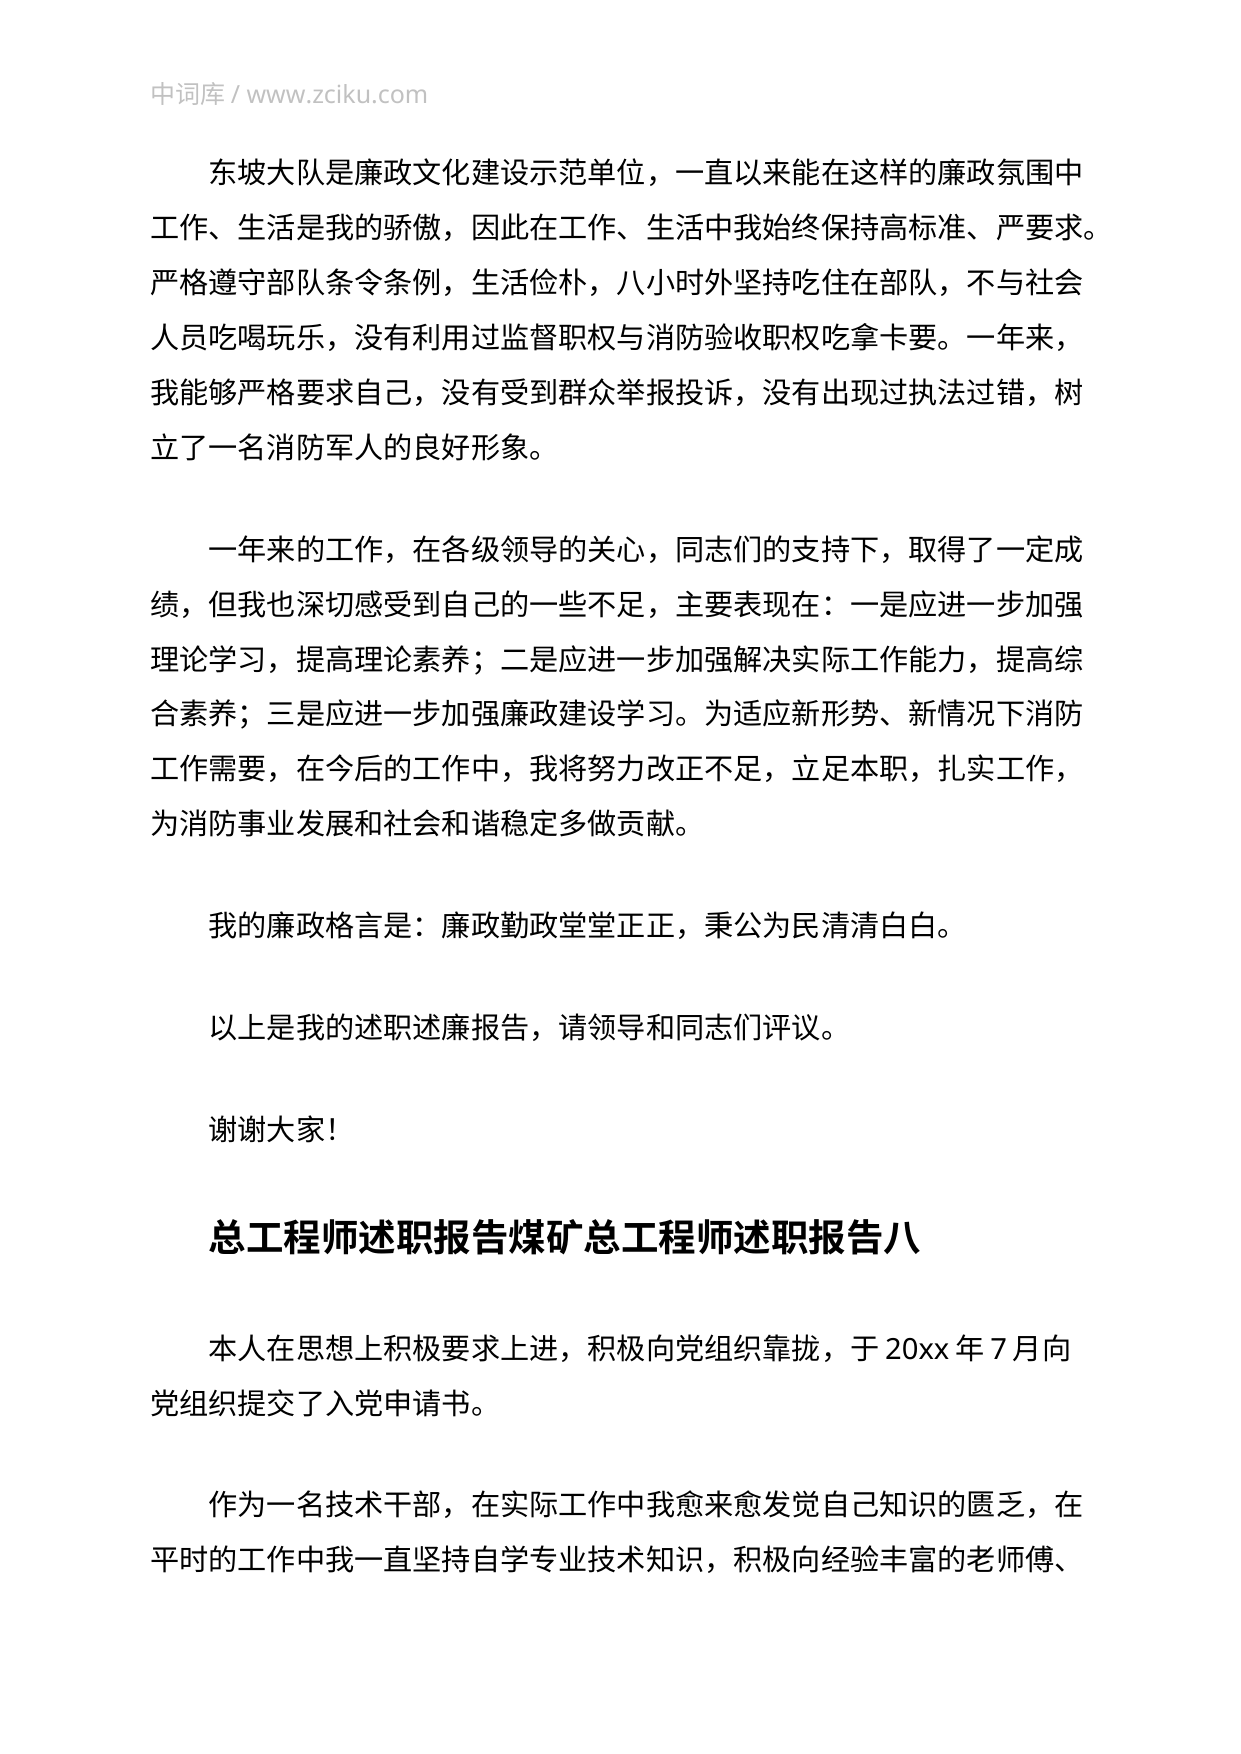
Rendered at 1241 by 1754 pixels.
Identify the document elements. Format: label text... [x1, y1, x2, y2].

text 总工程师述职报告煤矿总工程师述职报告八 [150, 1208, 1090, 1262]
text 我的廉政格言是：廉政勤政堂堂正正，秉公为民清清白白。 [150, 902, 1090, 945]
text 谢谢大家！ [150, 1106, 1090, 1148]
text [150, 1482, 1090, 1579]
text 东坡大队是廉政文化建设示范单位，一直以来能在这样的廉政氛围中工作、生活是我的骄傲，因此在工作、生活中我始终保持高标准、严要求。严格遵守部队条令条例，生活俭朴，八小时外坚持吃住在部队，不与社会人员吃喝玩乐，没有利用过监督职权与消防验收职权吃拿卡要。一年来，我能够严格要求自己，没有受到群众举报投诉，没有出现过执法过错，树立了一名消防军人的良好形象。 [150, 150, 1090, 467]
text 以上是我的述职述廉报告，请领导和同志们评议。 [150, 1004, 1090, 1047]
text 一年来的工作，在各级领导的关心，同志们的支持下，取得了一定成绩，但我也深切感受到自己的一些不足，主要表现在：一是应进一步加强理论学习，提高理论素养；二是应进一步加强解决实际工作能力，提高综合素养；三是应进一步加强廉政建设学习。为适应新形势、新情况下消防工作需要，在今后的工作中，我将努力改正不足，立足本职，扎实工作，为消防事业发展和社会和谐稳定多做贡献。 [150, 526, 1090, 843]
text 本人在思想上积极要求上进，积极向党组织靠拢，于20xx年7月向党组织提交了入党申请书。 [150, 1325, 1090, 1422]
